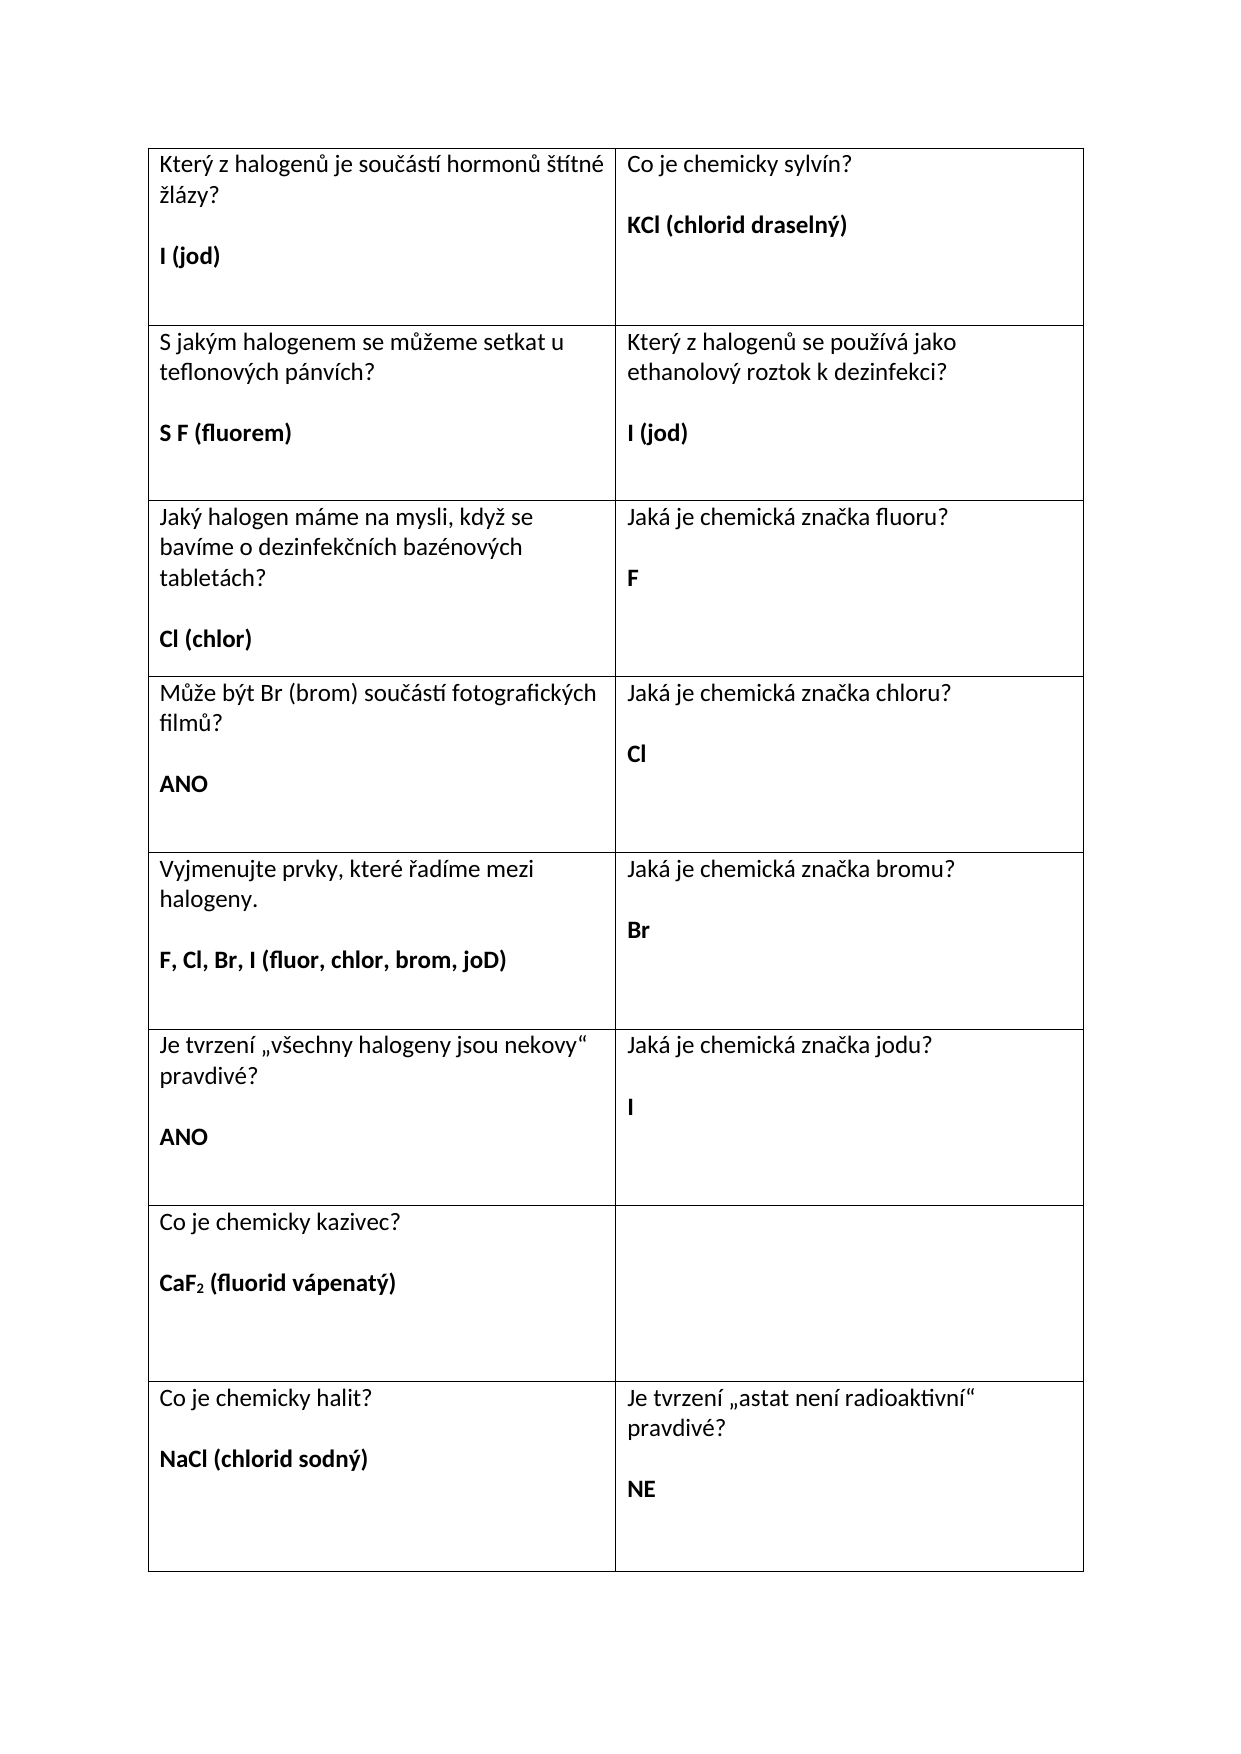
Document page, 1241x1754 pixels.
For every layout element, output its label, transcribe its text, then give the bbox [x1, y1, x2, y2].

table_cell S jakým halogenem se můžeme setkat u teflonových pánvích? S F (fluorem) [149, 326, 615, 500]
table_cell Jaká je chemická značka fluoru? F [616, 501, 1083, 676]
table_cell Co je chemicky halit? NaCl (chlorid sodný) [149, 1382, 615, 1571]
table_cell Vyjmenujte prvky, které řadíme mezi halogeny. F, Cl, Br, I (fluor, chlor, brom, joD) [149, 853, 615, 1028]
table_cell Je tvrzení „všechny halogeny jsou nekovy“ pravdivé? ANO [149, 1030, 615, 1205]
table_header Který z halogenů je součástí hormonů štítné žlázy? I (jod) [149, 149, 615, 325]
table_cell [616, 1206, 1083, 1381]
table_cell Je tvrzení „astat není radioaktivní“ pravdivé? NE [616, 1382, 1083, 1571]
table_cell Jaká je chemická značka bromu? Br [616, 853, 1083, 1028]
table_cell Jaký halogen máme na mysli, když se bavíme o dezinfekčních bazénových tabletách? Cl (chlor) [149, 501, 615, 676]
table_header Co je chemicky sylvín? KCl (chlorid draselný) [616, 149, 1083, 325]
table_cell Co je chemicky kazivec? CaF2 (fluorid vápenatý) [149, 1206, 615, 1381]
table_cell Může být Br (brom) součástí fotografických filmů? ANO [149, 677, 615, 852]
table_cell Jaká je chemická značka chloru? Cl [616, 677, 1083, 852]
table_cell Který z halogenů se používá jako ethanolový roztok k dezinfekci? I (jod) [616, 326, 1083, 500]
table_cell Jaká je chemická značka jodu? I [616, 1030, 1083, 1205]
